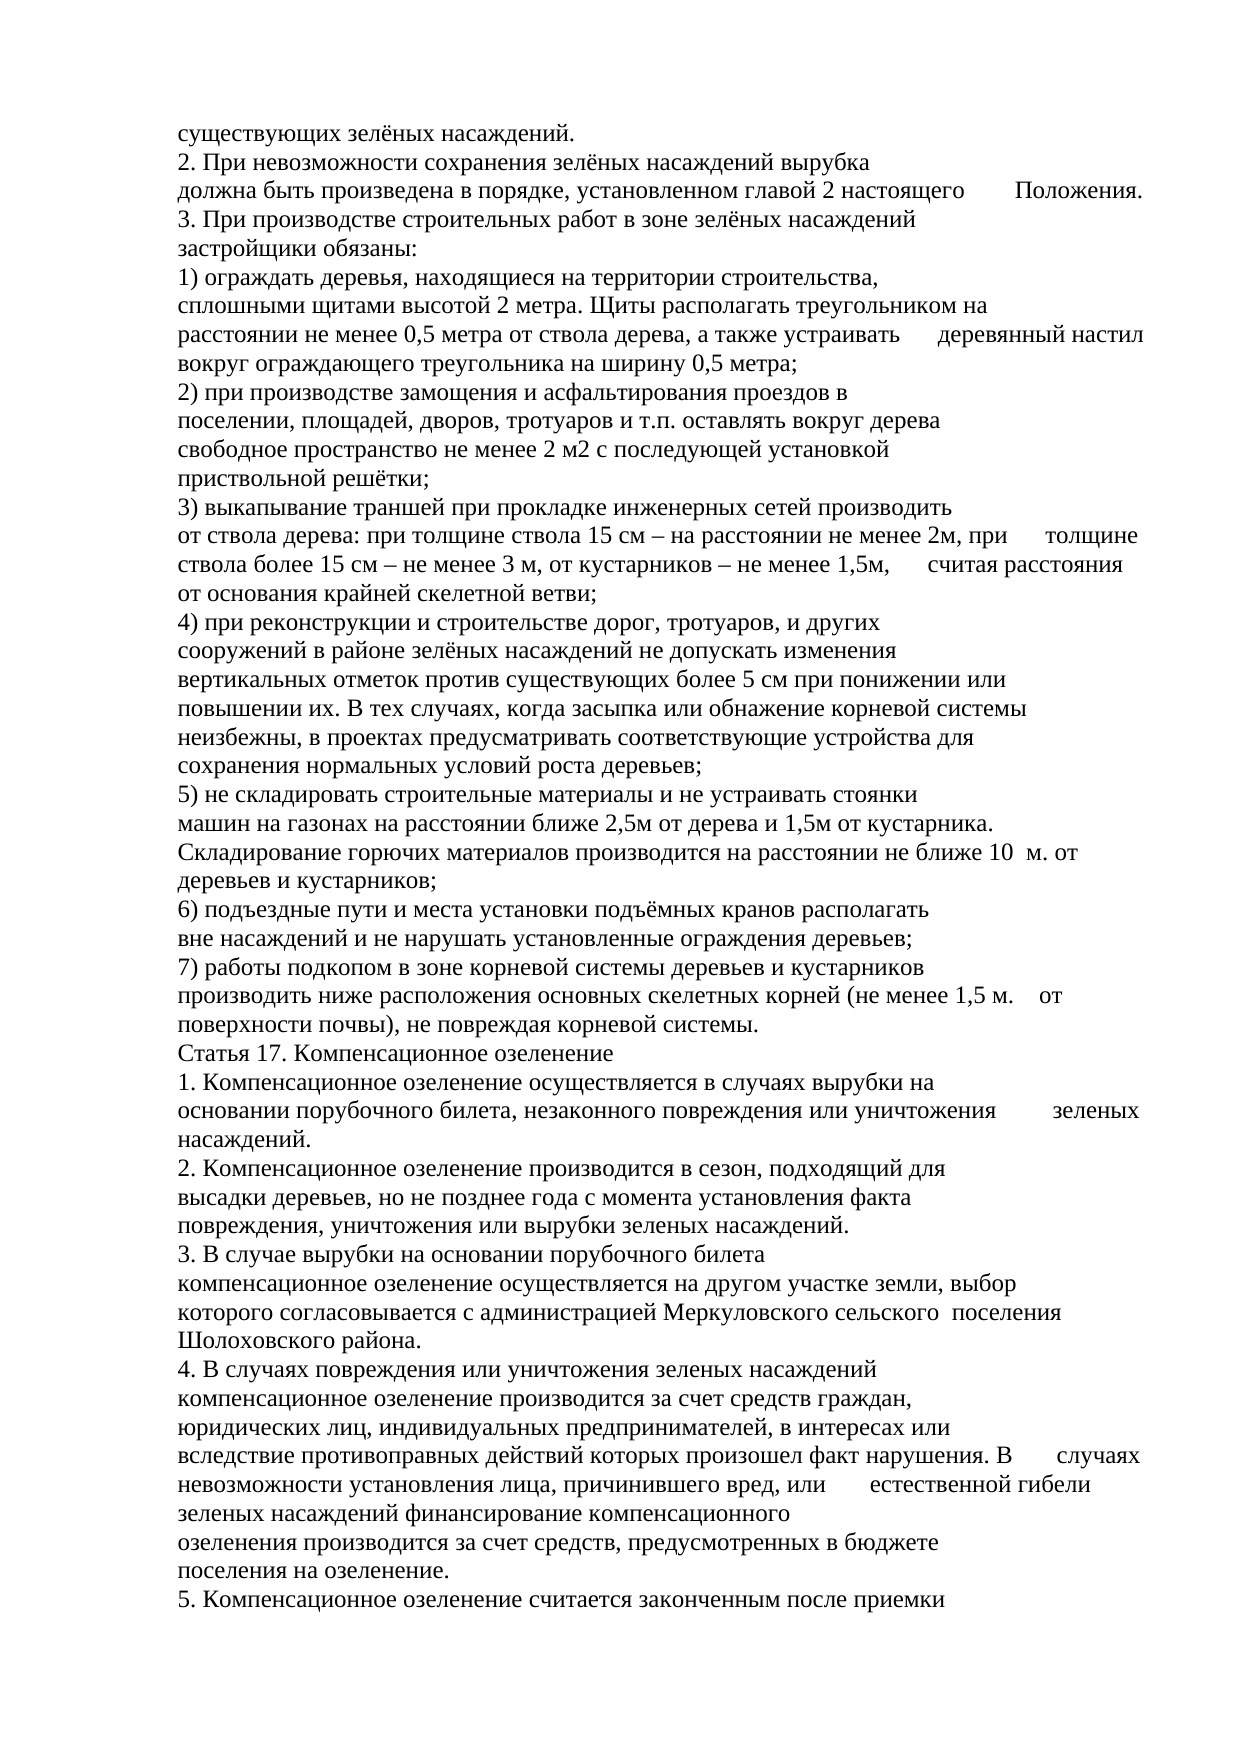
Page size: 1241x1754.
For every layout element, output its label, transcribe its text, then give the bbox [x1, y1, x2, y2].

text 7) работы подкопом в зоне корневой системы деревьев и кустарников [177, 952, 1152, 981]
text 3. В случае вырубки на основании порубочного билета [177, 1239, 1152, 1268]
text вне насаждений и не нарушать установленные ограждения деревьев; [177, 923, 1152, 952]
text 6) подъездные пути и места установки подъёмных кранов располагать [177, 894, 1152, 923]
text вертикальных отметок против существующих более 5 см при понижении или повышении их. В тех случаях, когда засыпка или обнажение корневой системы неизбежны, в проектах предусматривать соответствующие устройства для сохранения нормальных условий роста деревьев; [177, 664, 1152, 779]
text 3) выкапывание траншей при прокладке инженерных сетей производить [177, 492, 1152, 521]
text 1) ограждать деревья, находящиеся на территории строительства, [177, 262, 1152, 291]
text должна быть произведена в порядке, установленном главой 2 настоящего Положения. [177, 176, 1152, 204]
text 2. Компенсационное озеленение производится в сезон, подходящий для [177, 1153, 1152, 1182]
text 4. В случаях повреждения или уничтожения зеленых насаждений [177, 1354, 1152, 1383]
text Складирование горючих материалов производится на расстоянии не ближе 10 м. от деревьев и кустарников; [177, 837, 1152, 894]
text сплошными щитами высотой 2 метра. Щиты располагать треугольником на расстоянии не менее 0,5 метра от ствола дерева, а также устраивать деревянный настил вокруг ограждающего треугольника на ширину 0,5 метра; [177, 291, 1152, 377]
text 5) не складировать строительные материалы и не устраивать стоянки [177, 779, 1152, 808]
text 5. Компенсационное озеленение считается законченным после приемки [177, 1584, 1152, 1613]
text 4) при реконструкции и строительстве дорог, тротуаров, и других [177, 607, 1152, 636]
text компенсационное озеленение осуществляется на другом участке земли, выбор которого согласовывается с администрацией Меркуловского сельского поселения Шолоховского района. [177, 1268, 1152, 1354]
text от ствола дерева: при толщине ствола 15 см – на расстоянии не менее 2м, при толщине ствола более 15 см – не менее 3 м, от кустарников – не менее 1,5м, считая расстояния от основания крайней скелетной ветви; [177, 521, 1152, 607]
text поселения на озеленение. [177, 1556, 1152, 1584]
text 2) при производстве замощения и асфальтирования проездов в [177, 377, 1152, 406]
text производить ниже расположения основных скелетных корней (не менее 1,5 м. от поверхности почвы), не повреждая корневой системы. [177, 981, 1152, 1038]
text приствольной решётки; [177, 463, 1152, 492]
text компенсационное озеленение производится за счет средств граждан, [177, 1383, 1152, 1412]
text машин на газонах на расстоянии ближе 2,5м от дерева и 1,5м от кустарника. [177, 808, 1152, 837]
text высадки деревьев, но не позднее года с момента установления факта [177, 1182, 1152, 1211]
text существующих зелёных насаждений. [177, 118, 1152, 147]
text основании порубочного билета, незаконного повреждения или уничтожения зеленых насаждений. [177, 1096, 1152, 1153]
text вследствие противоправных действий которых произошел факт нарушения. В случаях невозможности установления лица, причинившего вред, или естественной гибели зеленых насаждений финансирование компенсационного озеленения производится за счет средств, предусмотренных в бюджете [177, 1441, 1152, 1556]
text Статья 17. Компенсационное озеленение [177, 1038, 1152, 1067]
text повреждения, уничтожения или вырубки зеленых насаждений. [177, 1211, 1152, 1239]
text свободное пространство не менее 2 м2 с последующей установкой [177, 434, 1152, 463]
text 3. При производстве строительных работ в зоне зелёных насаждений [177, 204, 1152, 233]
text 2. При невозможности сохранения зелёных насаждений вырубка [177, 147, 1152, 176]
text сооружений в районе зелёных насаждений не допускать изменения [177, 636, 1152, 664]
text застройщики обязаны: [177, 233, 1152, 262]
text юридических лиц, индивидуальных предпринимателей, в интересах или [177, 1412, 1152, 1441]
text поселении, площадей, дворов, тротуаров и т.п. оставлять вокруг дерева [177, 406, 1152, 434]
text 1. Компенсационное озеленение осуществляется в случаях вырубки на [177, 1067, 1152, 1096]
